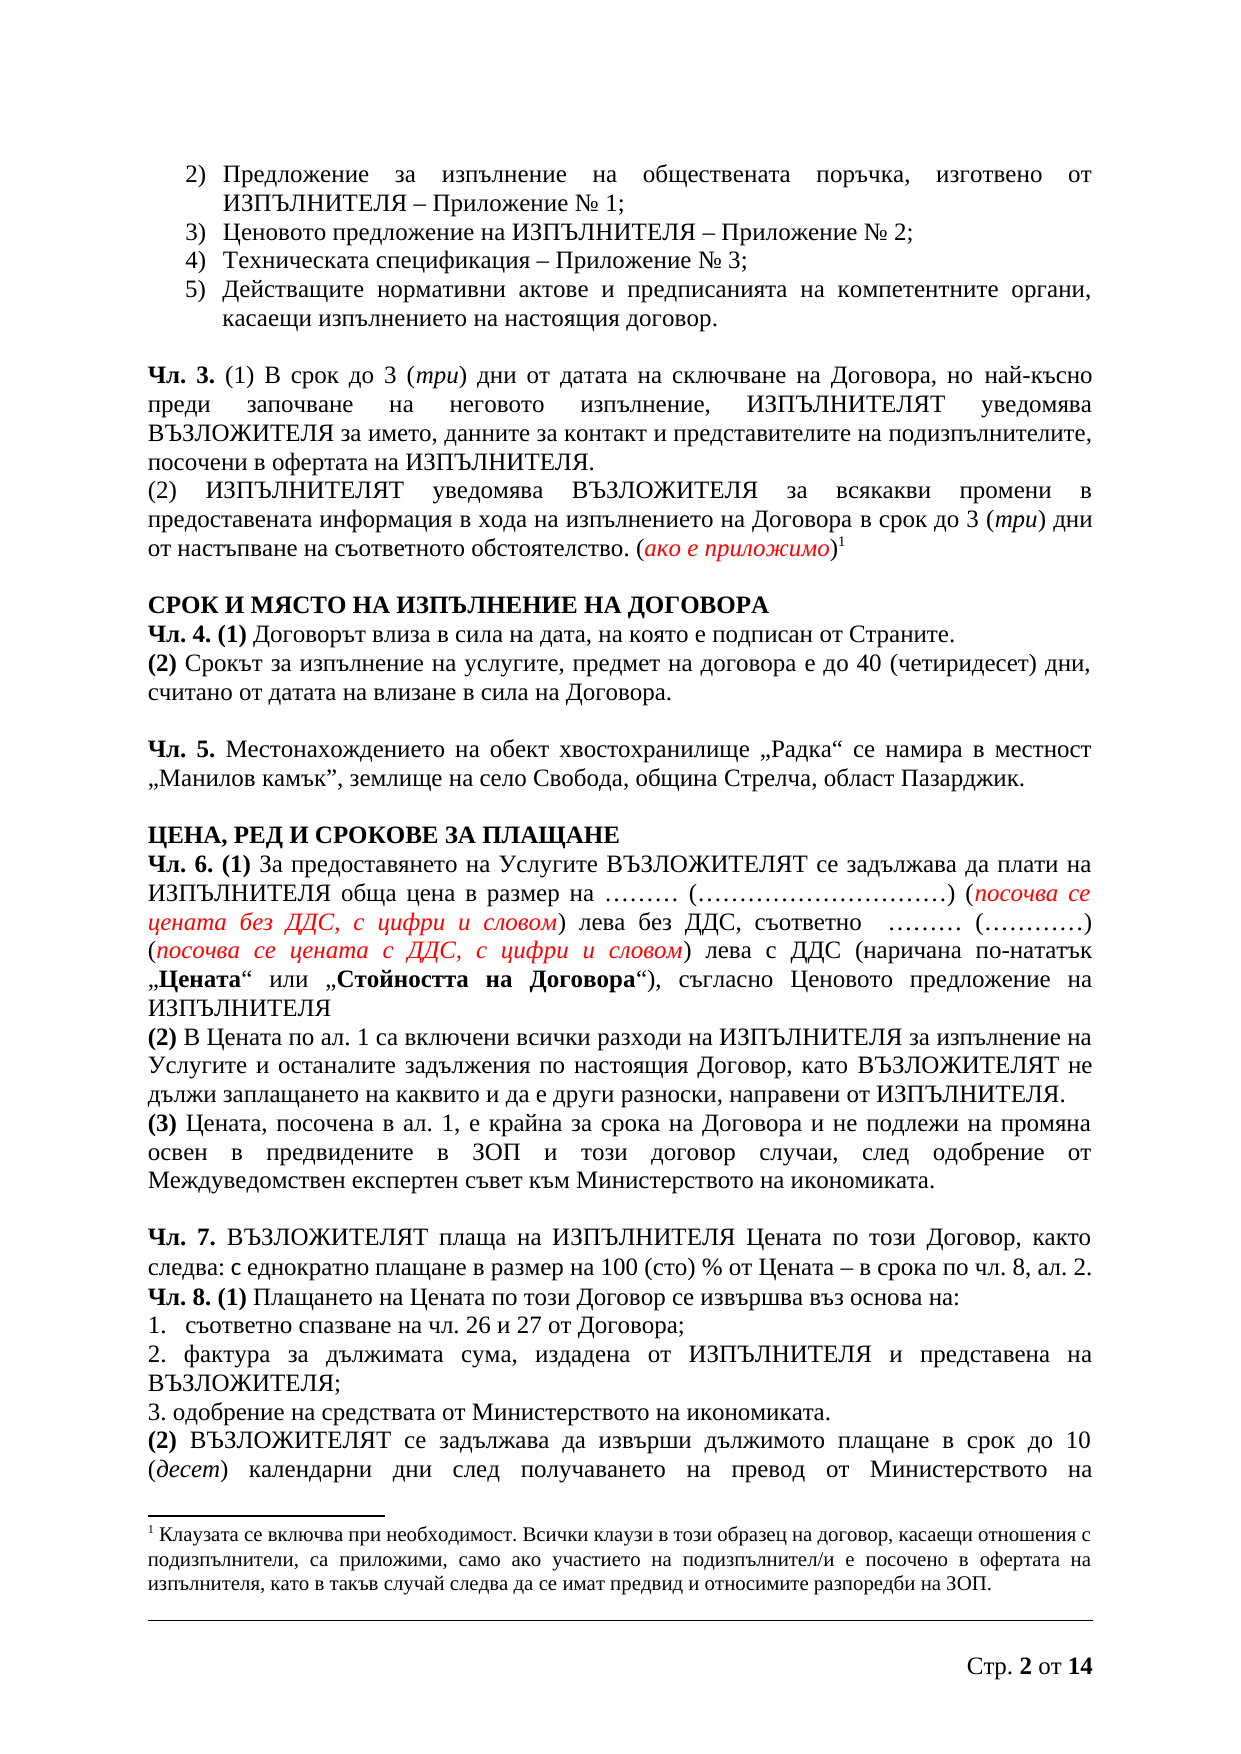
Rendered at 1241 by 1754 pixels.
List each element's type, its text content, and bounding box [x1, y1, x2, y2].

list Техническата спецификация – Приложение № 3; [185, 246, 1093, 274]
text ЦЕНА, РЕД И СРОКОВЕ ЗА ПЛАЩАНЕ [148, 821, 1093, 849]
text СРОК И МЯСТО НА ИЗПЪЛНЕНИЕ НА ДОГОВОРА [148, 591, 1093, 619]
text (2) ИЗПЪЛНИТЕЛЯТ уведомява ВЪЗЛОЖИТЕЛЯ за всякакви промени в предоставената информация в хода на изпълнението на Договора в срок до 3 (три) дни от настъпване на съответното обстоятелство. (ако е приложимо) [148, 476, 1093, 562]
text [148, 1425, 1093, 1483]
text Чл. 3. (1) В срок до 3 (три) дни от датата на сключване на Договора, но най-късно преди започване на неговото изпълнение, ИЗПЪЛНИТЕЛЯТ уведомява ВЪЗЛОЖИТЕЛЯ за името, данните за контакт и представителите на подизпълнителите, посочени в офертата на ИЗПЪЛНИТЕЛЯ. [148, 361, 1093, 476]
text (2) Срокът за изпълнение на услугите, предмет на договора е до 40 (четиридесет) дни, считано от датата на влизане в сила на Договора. [148, 648, 1093, 706]
text (3) Цената, посочена в ал. 1, е крайна за срока на Договора и не подлежи на промяна освен в предвидените в ЗОП и този договор случаи, след одобрение от Междуведомствен експертен съвет към Министерството на икономиката. [148, 1108, 1093, 1194]
text 1. съответно спазване на чл. 26 и 27 от Договора; [148, 1310, 1093, 1339]
text Чл. 7. ВЪЗЛОЖИТЕЛЯТ плаща на ИЗПЪЛНИТЕЛЯ Цената по този Договор, както следва: с еднократно плащане в размер на 100 (сто) % от Цената – в срока по чл. 8, ал. 2. [148, 1222, 1093, 1282]
text Чл. 4. (1) Договорът влиза в сила на дата, на която е подписан от Страните. [148, 619, 1093, 648]
list Ценовото предложение на ИЗПЪЛНИТЕЛЯ – Приложение № 2; [185, 217, 1093, 246]
list Предложение за изпълнение на обществената поръчка, изготвено от ИЗПЪЛНИТЕЛЯ – Приложение № 1; [185, 159, 1093, 217]
text (2) В Цената по ал. 1 са включени всички разходи на ИЗПЪЛНИТЕЛЯ за изпълнение на Услугите и останалите задължения по настоящия Договор, като ВЪЗЛОЖИТЕЛЯТ не дължи заплащането на каквито и да е други разноски, направени от ИЗПЪЛНИТЕЛЯ. [148, 1022, 1093, 1108]
text Чл. 6. (1) За предоставянето на Услугите ВЪЗЛОЖИТЕЛЯТ се задължава да плати на ИЗПЪЛНИТЕЛЯ обща цена в размер на ……… (…………………………) (посочва се цената без ДДС, с цифри и словом) лева без ДДС, съответно ……… (…………) (посочва се цената с ДДС, с цифри и словом) лева с ДДС (наричана по-нататък „Цената“ или „Стойността на Договора“), съгласно Ценовото предложение на ИЗПЪЛНИТЕЛЯ [148, 849, 1093, 1022]
text Чл. 5. Местонахождението на обект хвостохранилище „Радка“ се намира в местност „Манилов камък”, землище на село Свобода, община Стрелча, област Пазарджик. [148, 734, 1093, 792]
text 2. фактура за дължимата сума, издадена от ИЗПЪЛНИТЕЛЯ и представена на ВЪЗЛОЖИТЕЛЯ; [148, 1339, 1093, 1397]
list Действащите нормативни актове и предписанията на компетентните органи, касаещи изпълнението на настоящия договор. [185, 274, 1093, 332]
text Чл. 8. (1) Плащането на Цената по този Договор се извършва въз основа на: [148, 1282, 1093, 1310]
text 3. одобрение на средствата от Министерството на икономиката. [148, 1397, 1093, 1425]
